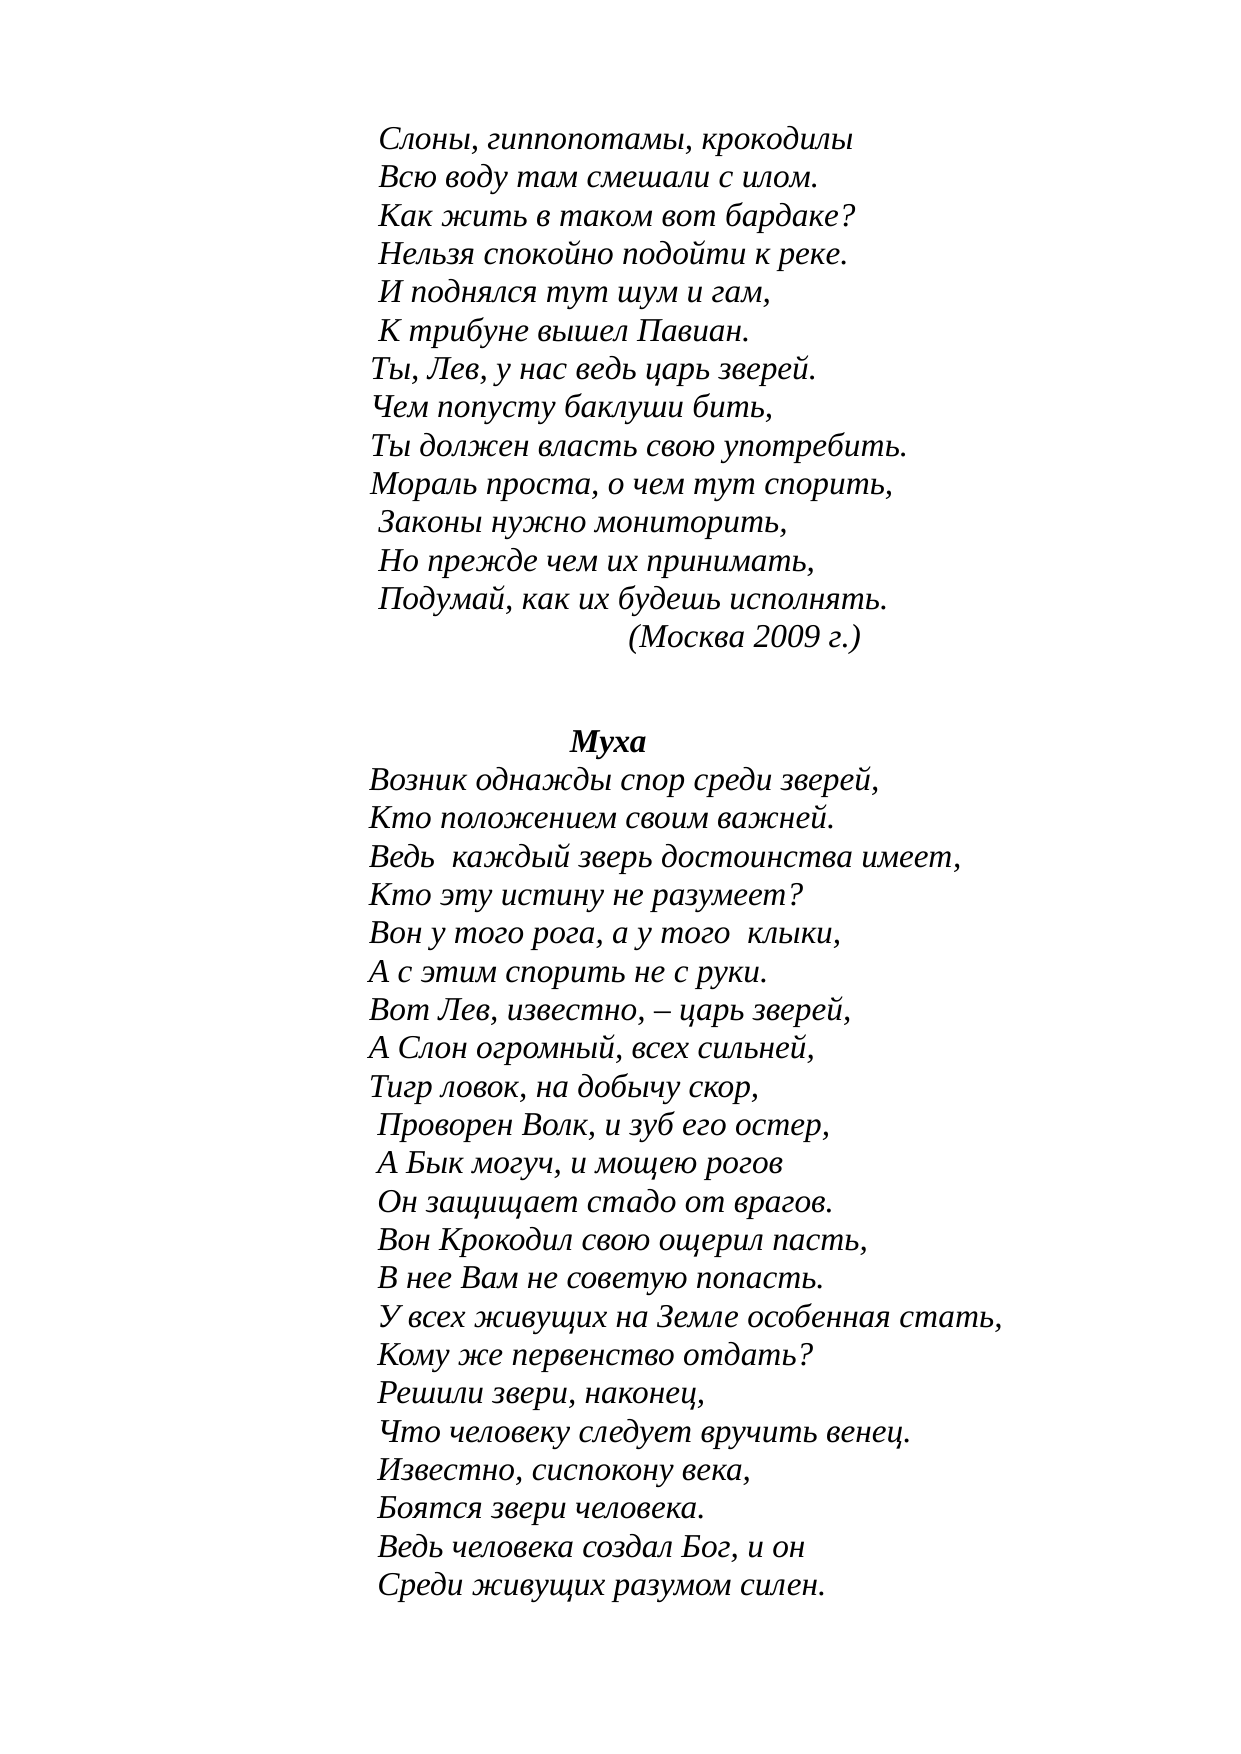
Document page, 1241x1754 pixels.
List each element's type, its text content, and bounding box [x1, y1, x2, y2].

text Проворен Волк, и зуб его остер, [35, 1104, 1152, 1143]
text Как жить в таком вот бардаке? [53, 195, 1152, 233]
text Боятся звери человека. [35, 1488, 1193, 1526]
text В нее Вам не советую попасть. [35, 1258, 1152, 1296]
text Муха [94, 721, 1152, 759]
text Вон Крокодил свою ощерил пасть, [35, 1219, 1152, 1258]
text К трибуне вышел Павиан. [53, 310, 1152, 348]
text Кто положением своим важней. [35, 798, 1152, 836]
text Кто эту истину не разумеет? [35, 874, 1152, 913]
text Ты, Лев, у нас ведь царь зверей. [53, 348, 1152, 386]
text Подумай, как их будешь исполнять. [53, 578, 1152, 616]
text Решили звери, наконец, [35, 1373, 1152, 1411]
text Ты должен власть свою употребить. [53, 425, 1152, 463]
text Всю воду там смешали с илом. [53, 156, 1152, 195]
text Он защищает стадо от врагов. [35, 1181, 1152, 1219]
text Ведь каждый зверь достоинства имеет, [35, 836, 1152, 874]
text Кому же первенство отдать? [35, 1334, 1152, 1373]
text Нельзя спокойно подойти к реке. [53, 233, 1152, 271]
text Слоны, гиппопотамы, крокодилы [53, 118, 1152, 156]
text А Слон огромный, всех сильней, [35, 1028, 1152, 1066]
text Мораль проста, о чем тут спорить, [53, 463, 1152, 501]
text У всех живущих на Земле особенная стать, [35, 1296, 1152, 1334]
text Ведь человека создал Бог, и он [35, 1526, 1193, 1564]
text Вот Лев, известно, – царь зверей, [35, 989, 1152, 1028]
text Законы нужно мониторить, [53, 501, 1152, 540]
text Среди живущих разумом силен. [35, 1564, 1193, 1603]
text Известно, сиспокону века, [35, 1449, 1193, 1488]
text Вон у того рога, а у того клыки, [35, 913, 1152, 951]
text Возник однажды спор среди зверей, [35, 759, 1152, 798]
text Чем попусту баклуши бить, [53, 386, 1152, 425]
text Что человеку следует вручить венец. [35, 1411, 1193, 1449]
text И поднялся тут шум и гам, [53, 271, 1152, 310]
text (Москва 2009 г.) [53, 616, 1152, 655]
text Но прежде чем их принимать, [53, 540, 1152, 578]
text А с этим спорить не с руки. [35, 951, 1152, 989]
text Тигр ловок, на добычу скор, [35, 1066, 1152, 1104]
text А Бык могуч, и мощею рогов [35, 1143, 1152, 1181]
